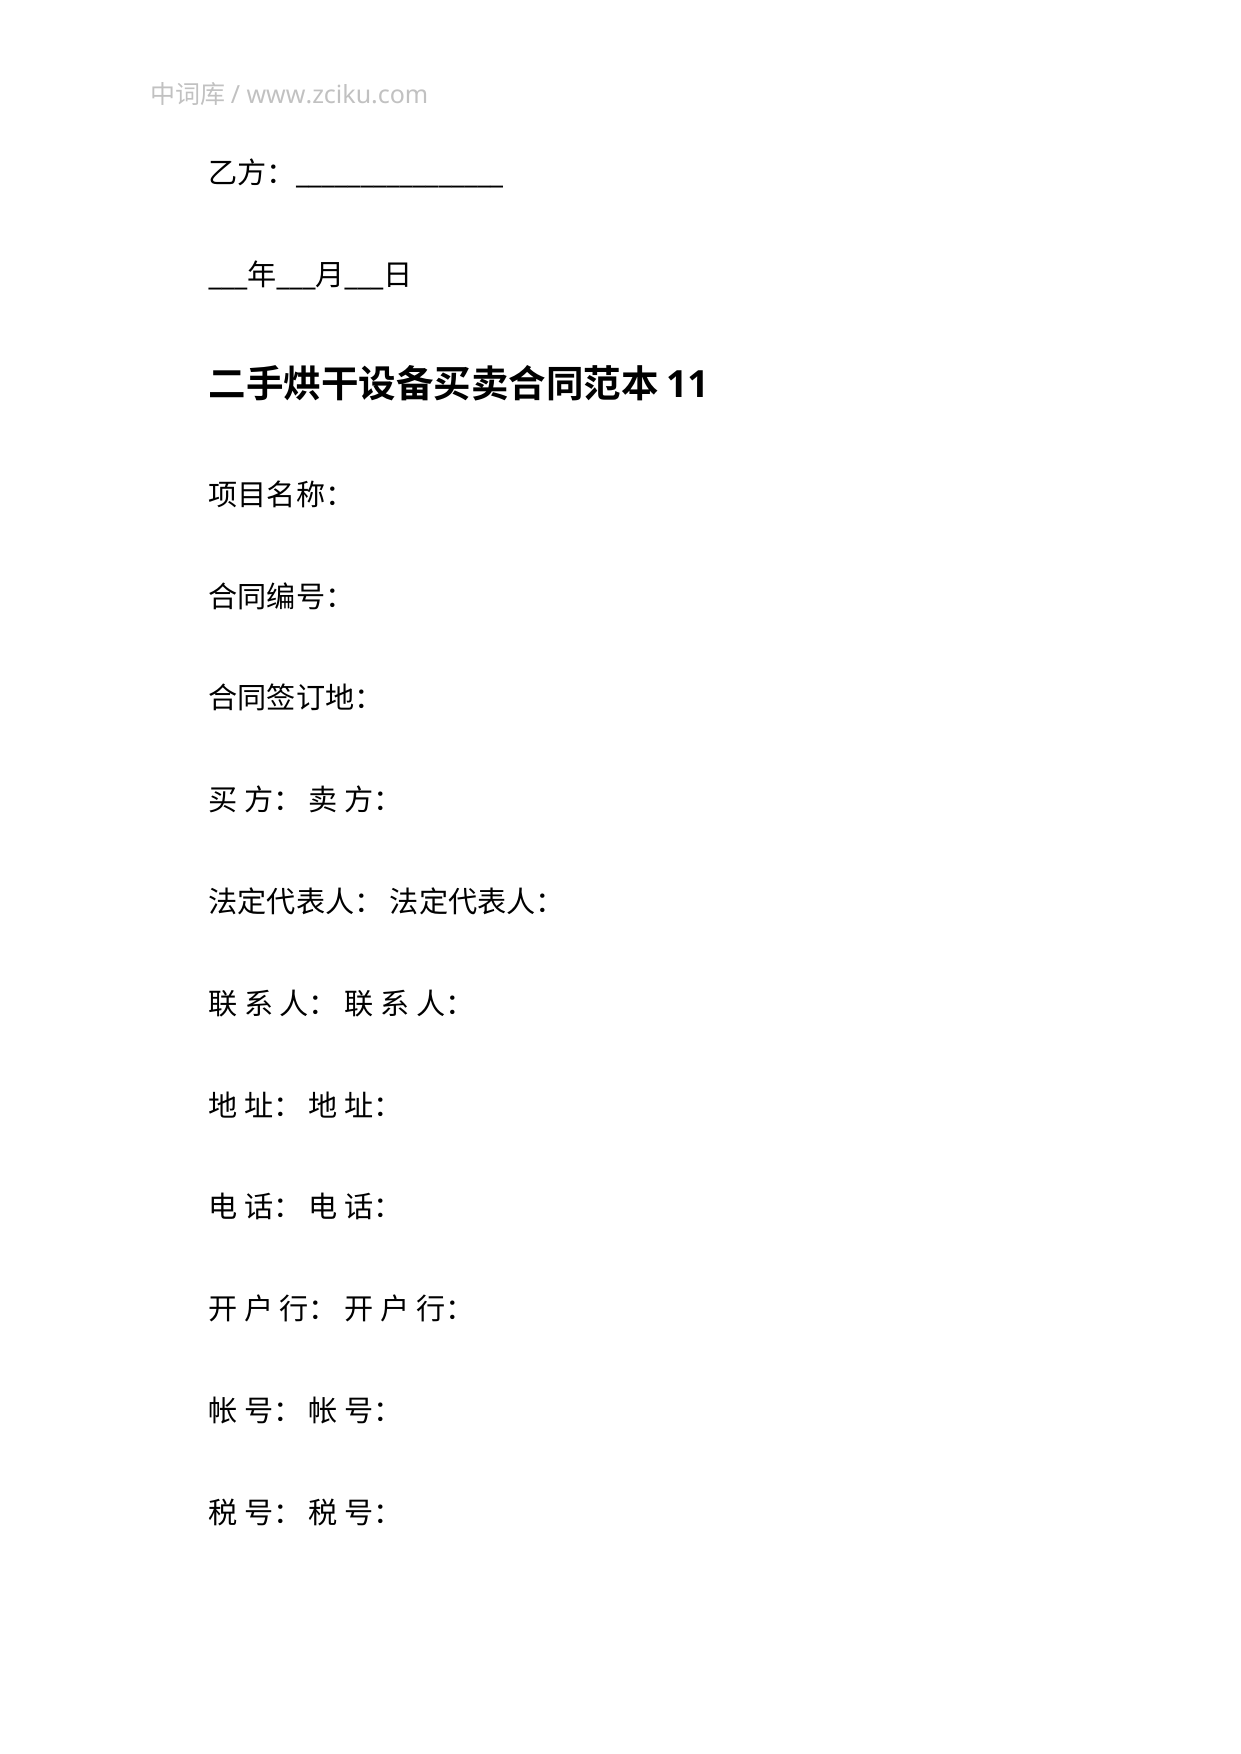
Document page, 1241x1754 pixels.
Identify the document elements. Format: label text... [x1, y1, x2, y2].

text 合同编号： [150, 573, 1090, 616]
text 乙方：________________ [150, 150, 1090, 192]
text 项目名称： [150, 472, 1090, 514]
text ___年___月___日 [150, 252, 1090, 294]
text 开 户 行： 开 户 行： [150, 1286, 1090, 1328]
text 税 号： 税 号： [150, 1489, 1090, 1532]
text 买 方： 卖 方： [150, 777, 1090, 819]
text 电 话： 电 话： [150, 1184, 1090, 1226]
text 帐 号： 帐 号： [150, 1387, 1090, 1430]
text 合同签订地： [150, 675, 1090, 717]
text 地 址： 地 址： [150, 1082, 1090, 1124]
text 联 系 人： 联 系 人： [150, 980, 1090, 1023]
text 二手烘干设备买卖合同范本11 [150, 354, 1090, 408]
text 法定代表人： 法定代表人： [150, 879, 1090, 921]
